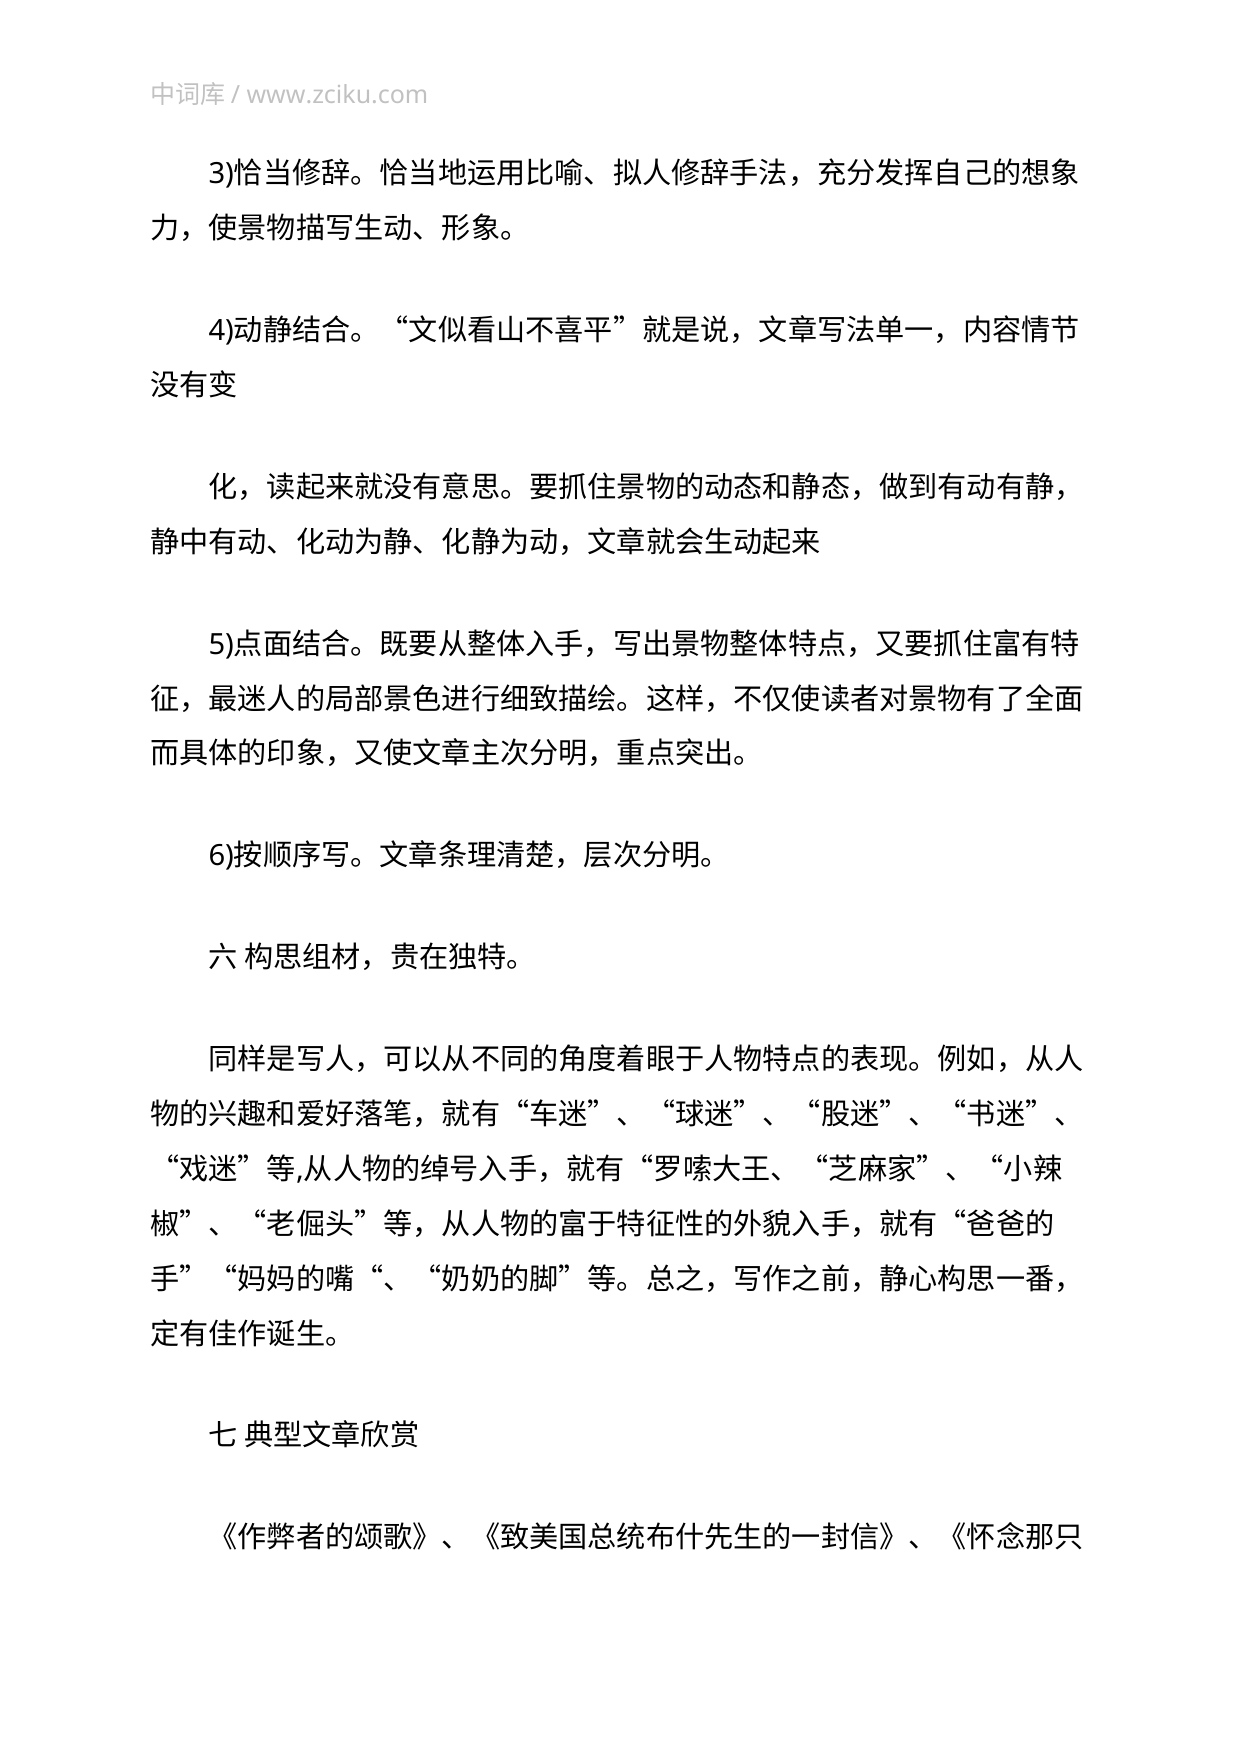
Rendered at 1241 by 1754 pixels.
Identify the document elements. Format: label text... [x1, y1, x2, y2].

text 4)动静结合。“文似看山不喜平”就是说，文章写法单一，内容情节没有变 [150, 307, 1090, 404]
text 同样是写人，可以从不同的角度着眼于人物特点的表现。例如，从人物的兴趣和爱好落笔，就有“车迷”、“球迷”、“股迷”、“书迷”、“戏迷”等,从人物的绰号入手，就有“罗嗦大王、“芝麻家”、“小辣椒”、“老倔头”等，从人物的富于特征性的外貌入手，就有“爸爸的手”“妈妈的嘴“、“奶奶的脚”等。总之，写作之前，静心构思一番，定有佳作诞生。 [150, 1036, 1090, 1352]
text 6)按顺序写。文章条理清楚，层次分明。 [150, 832, 1090, 874]
text 七 典型文章欣赏 [150, 1412, 1090, 1454]
text 5)点面结合。既要从整体入手，写出景物整体特点，又要抓住富有特征，最迷人的局部景色进行细致描绘。这样，不仅使读者对景物有了全面而具体的印象，又使文章主次分明，重点突出。 [150, 620, 1090, 772]
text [150, 1514, 1090, 1556]
text 化，读起来就没有意思。要抓住景物的动态和静态，做到有动有静，静中有动、化动为静、化静为动，文章就会生动起来 [150, 463, 1090, 561]
text 六 构思组材，贵在独特。 [150, 934, 1090, 976]
text 3)恰当修辞。恰当地运用比喻、拟人修辞手法，充分发挥自己的想象力，使景物描写生动、形象。 [150, 150, 1090, 247]
